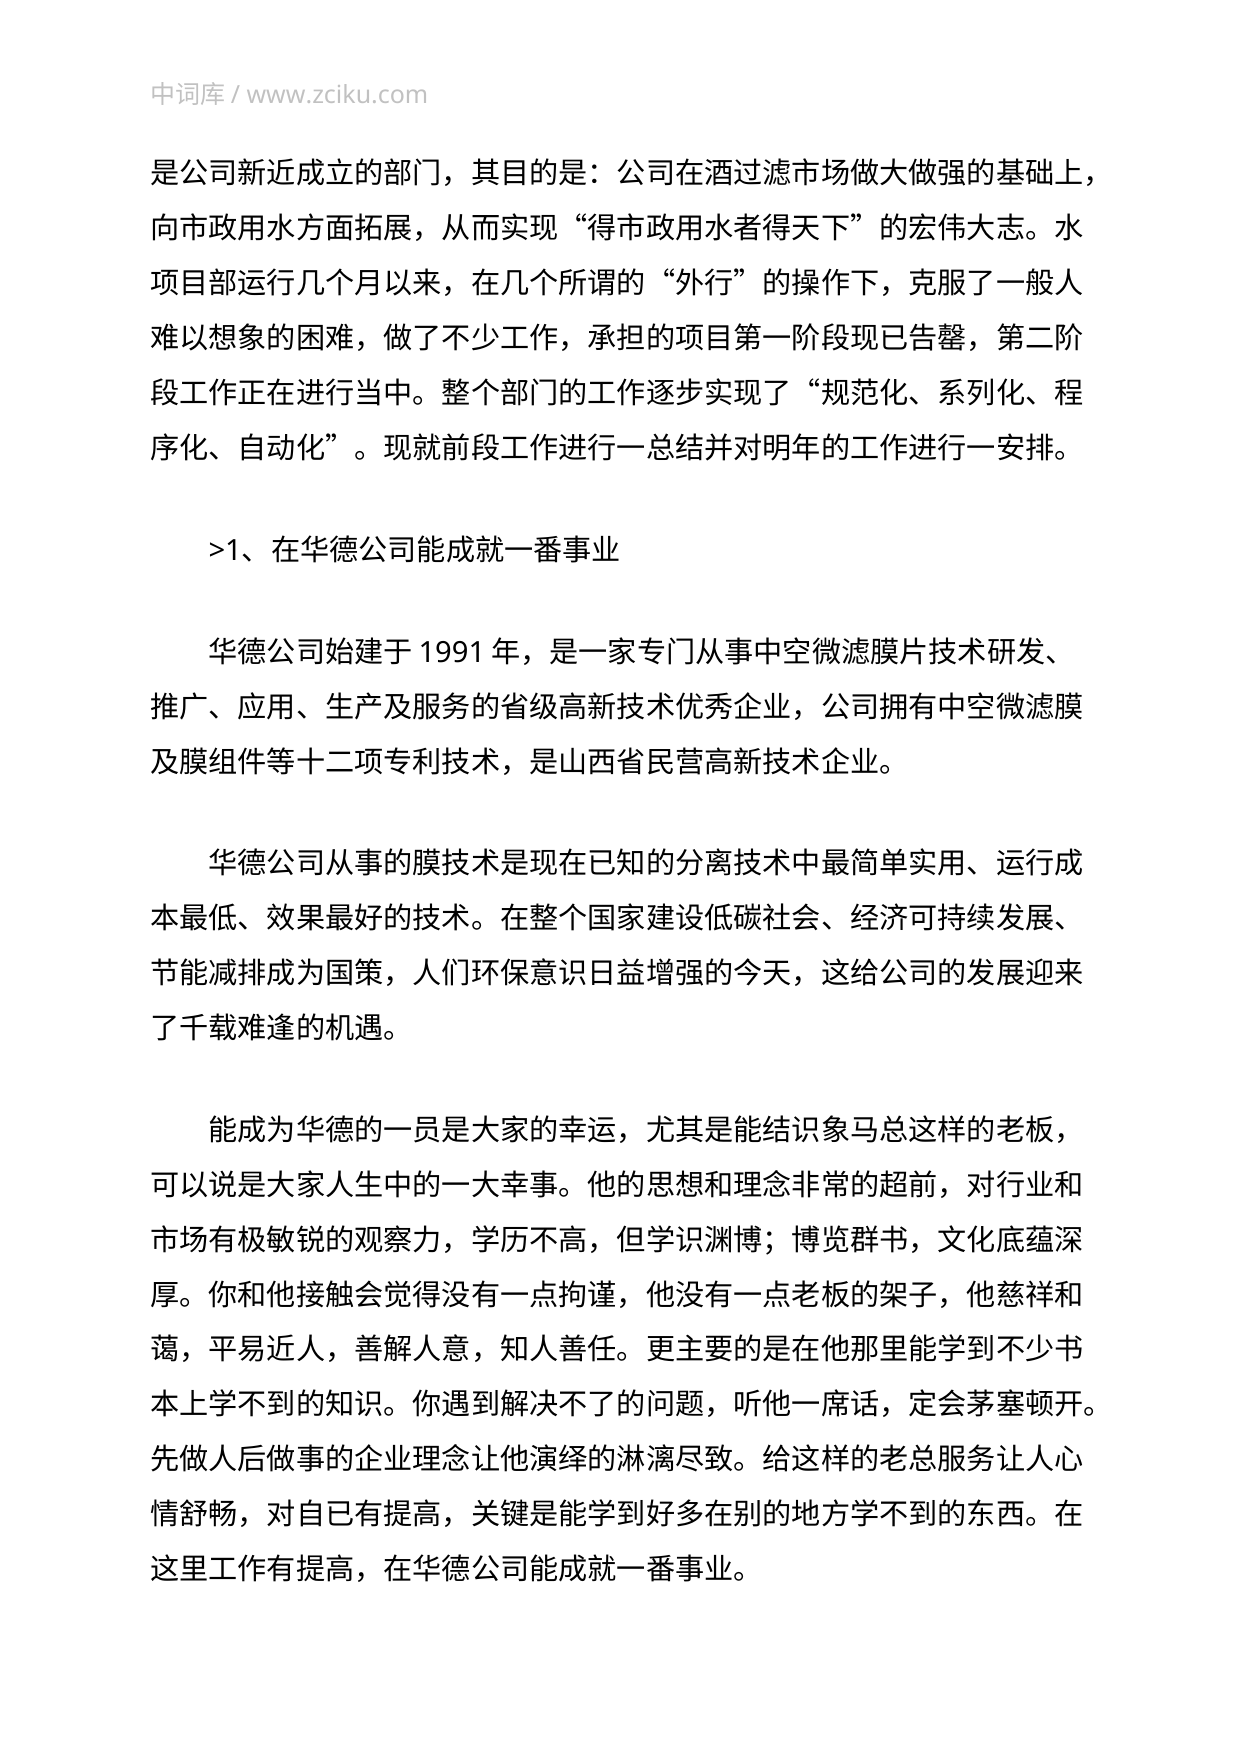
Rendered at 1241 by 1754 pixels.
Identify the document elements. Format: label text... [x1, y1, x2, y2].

text 能成为华德的一员是大家的幸运，尤其是能结识象马总这样的老板，可以说是大家人生中的一大幸事。他的思想和理念非常的超前，对行业和市场有极敏锐的观察力，学历不高，但学识渊博；博览群书，文化底蕴深厚。你和他接触会觉得没有一点拘谨，他没有一点老板的架子，他慈祥和蔼，平易近人，善解人意，知人善任。更主要的是在他那里能学到不少书本上学不到的知识。你遇到解决不了的问题，听他一席话，定会茅塞顿开。先做人后做事的企业理念让他演绎的淋漓尽致。给这样的老总服务让人心情舒畅，对自已有提高，关键是能学到好多在别的地方学不到的东西。在这里工作有提高，在华德公司能成就一番事业。 [150, 1106, 1090, 1588]
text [150, 150, 1090, 467]
text >1、在华德公司能成就一番事业 [150, 526, 1090, 569]
text 华德公司从事的膜技术是现在已知的分离技术中最简单实用、运行成本最低、效果最好的技术。在整个国家建设低碳社会、经济可持续发展、节能减排成为国策，人们环保意识日益增强的今天，这给公司的发展迎来了千载难逢的机遇。 [150, 840, 1090, 1047]
text 华德公司始建于1991年，是一家专门从事中空微滤膜片技术研发、推广、应用、生产及服务的省级高新技术优秀企业，公司拥有中空微滤膜及膜组件等十二项专利技术，是山西省民营高新技术企业。 [150, 628, 1090, 780]
